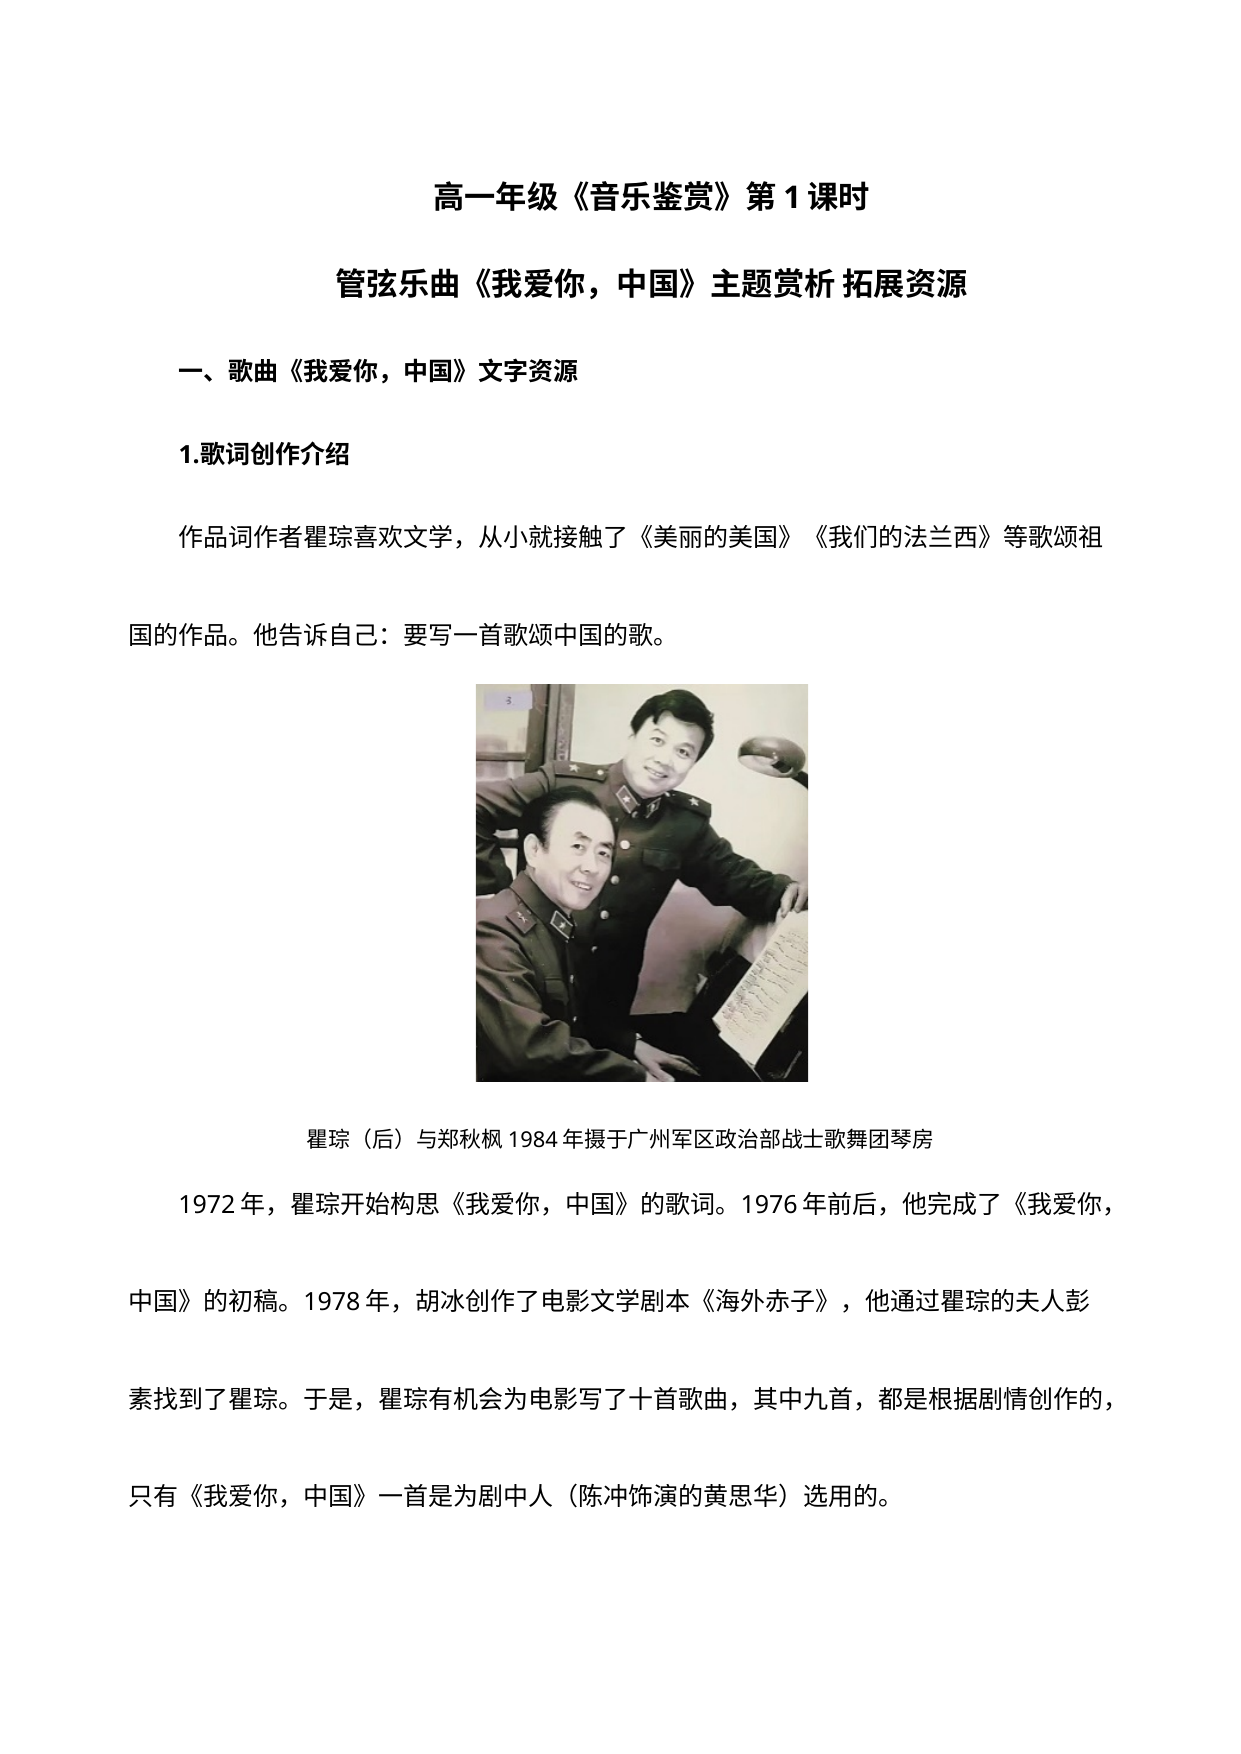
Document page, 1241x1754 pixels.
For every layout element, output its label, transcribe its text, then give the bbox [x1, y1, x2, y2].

picture [475, 684, 809, 1082]
text 管弦乐曲《我爱你，中国》主题赏析 拓展资源 [128, 250, 1112, 315]
text 一、歌曲《我爱你，中国》文字资源 [128, 337, 1112, 402]
text 作品词作者瞿琮喜欢文学，从小就接触了《美丽的美国》《我们的法兰西》等歌颂祖国的作品。他告诉自己：要写一首歌颂中国的歌。 [128, 503, 1112, 666]
text 瞿琮（后）与郑秋枫1984年摄于广州军区政治部战士歌舞团琴房 [128, 1122, 1112, 1154]
text 高一年级《音乐鉴赏》第1课时 [128, 162, 1112, 227]
text 1972年，瞿琮开始构思《我爱你，中国》的歌词。1976年前后，他完成了《我爱你，中国》的初稿。1978年，胡冰创作了电影文学剧本《海外赤子》，他通过瞿琮的夫人彭素找到了瞿琮。于是，瞿琮有机会为电影写了十首歌曲，其中九首，都是根据剧情创作的，只有《我爱你，中国》一首是为剧中人（陈冲饰演的黄思华）选用的。 [128, 1170, 1112, 1527]
text 1.歌词创作介绍 [128, 420, 1112, 485]
